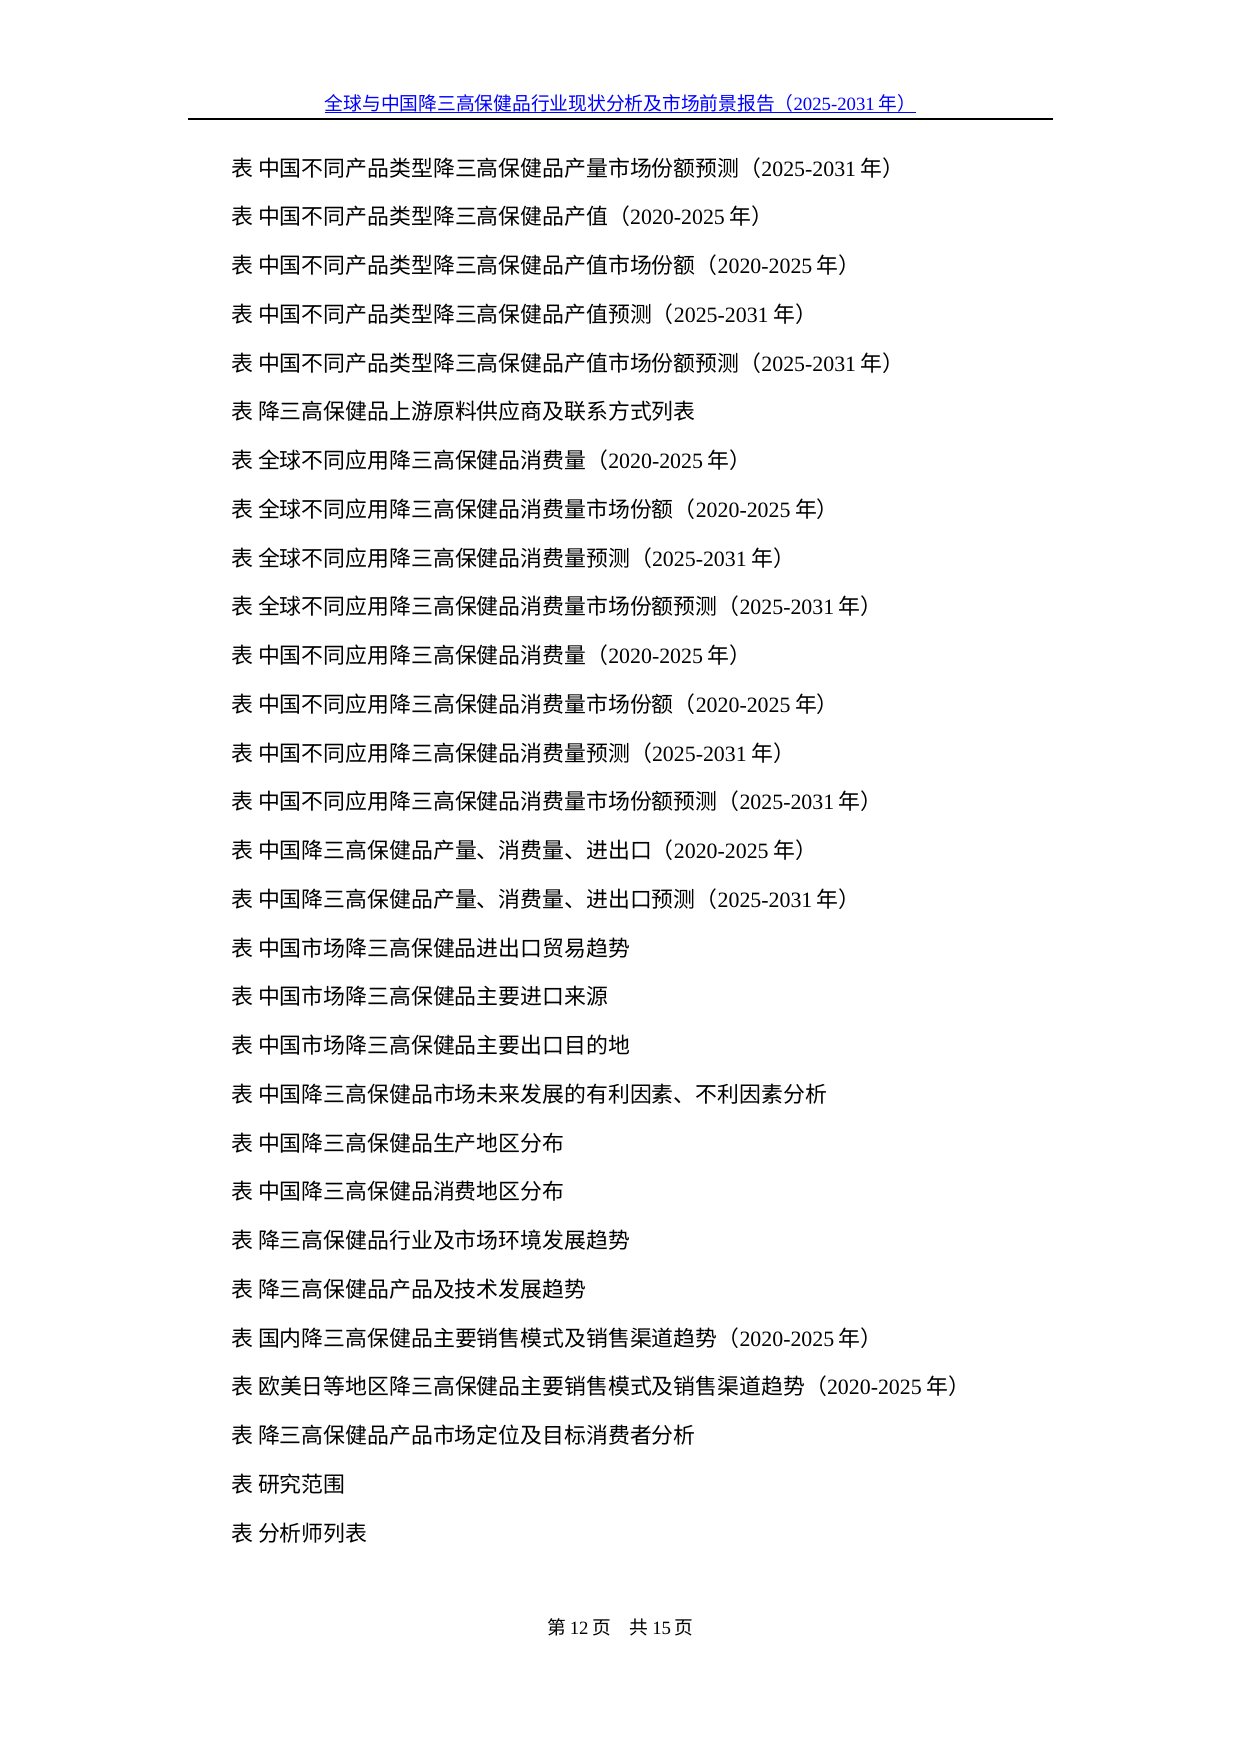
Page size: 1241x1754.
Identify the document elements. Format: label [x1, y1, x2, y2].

text [187, 150, 1053, 1548]
